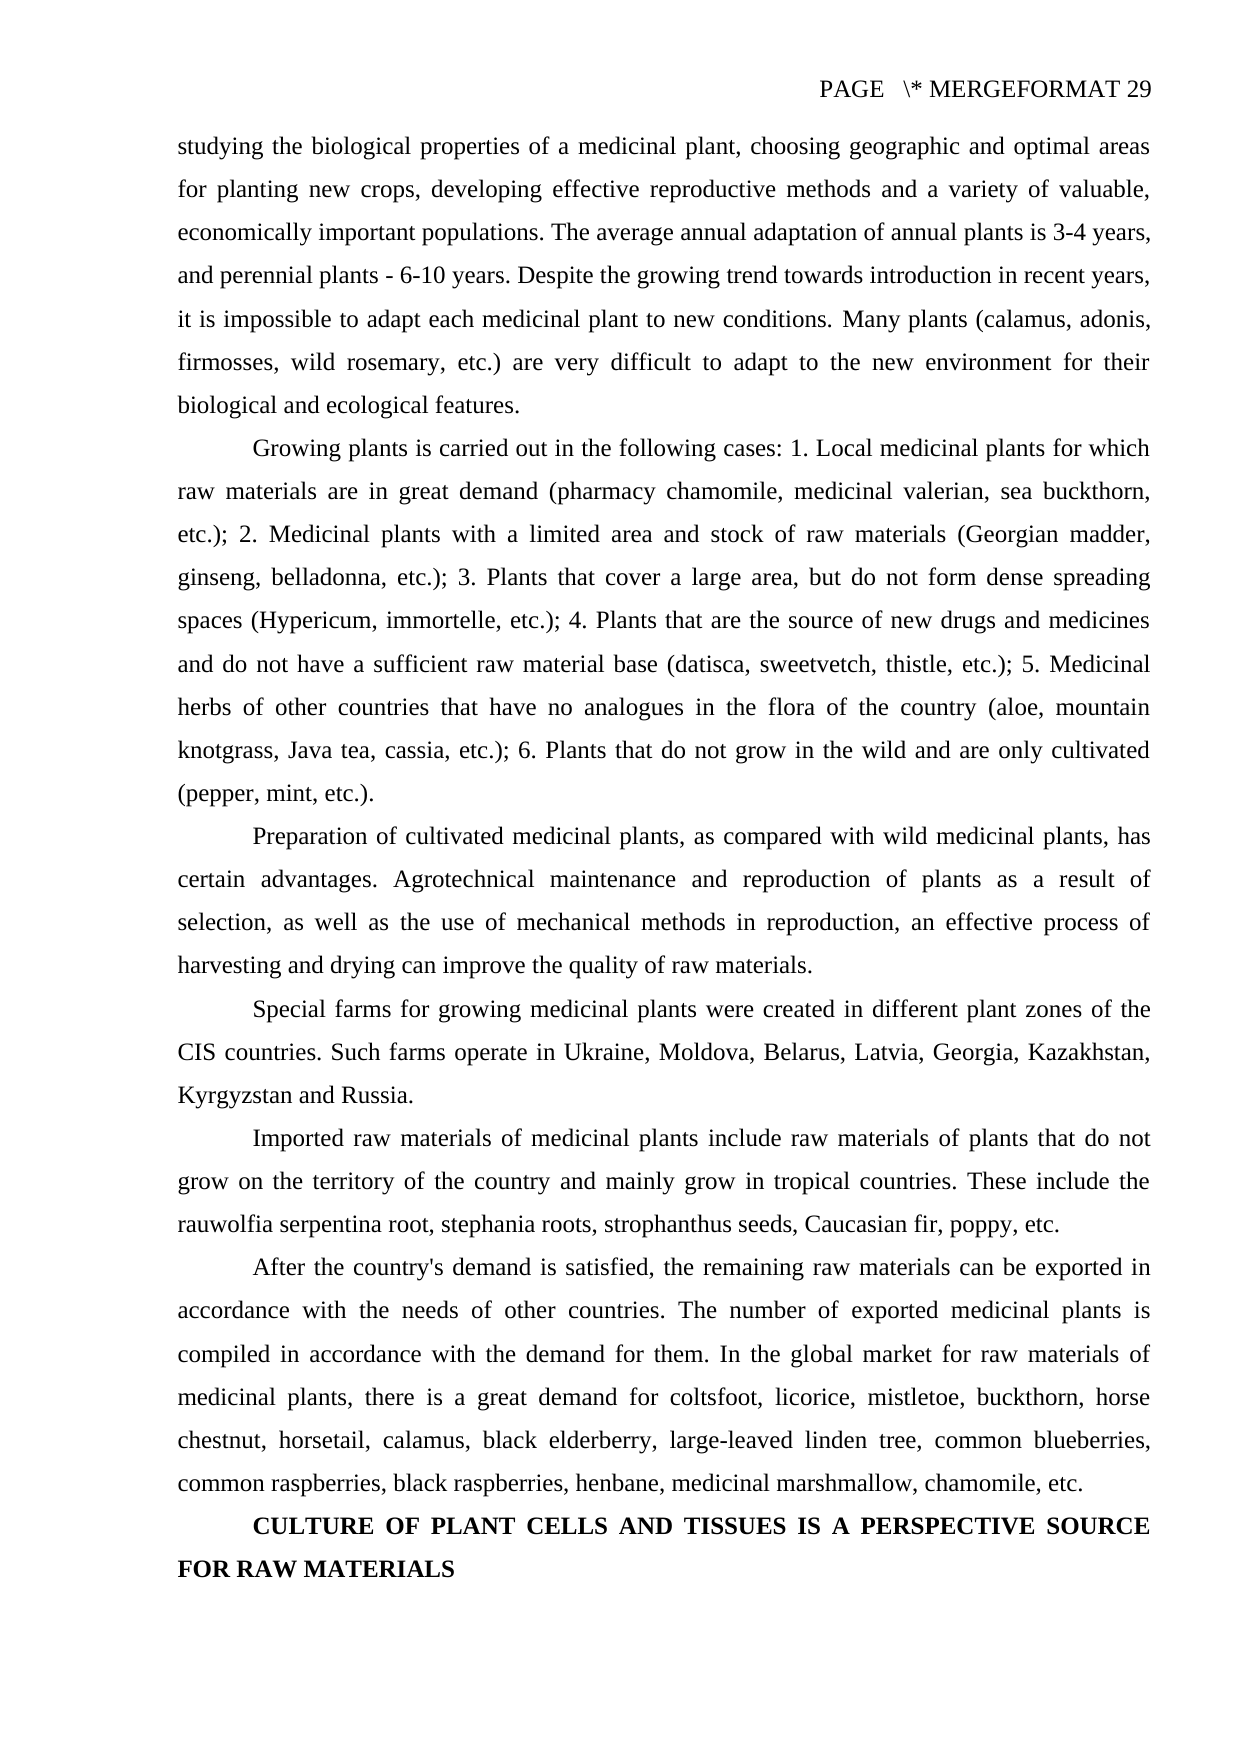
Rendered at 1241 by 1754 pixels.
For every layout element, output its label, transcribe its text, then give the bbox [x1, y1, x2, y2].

text Preparation of cultivated medicinal plants, as compared with wild medicinal plants, has certain advantages. Agrotechnical maintenance and reproduction of plants as a result of selection, as well as the use of mechanical methods in reproduction, an effective process of harvesting and drying can improve the quality of raw materials. [177, 821, 1152, 979]
text CULTURE OF PLANT CELLS AND TISSUES IS A PERSPECTIVE SOURCE FOR RAW MATERIALS [177, 1511, 1152, 1583]
text Growing plants is carried out in the following cases: 1. Local medicinal plants for which raw materials are in great demand (pharmacy chamomile, medicinal valerian, sea buckthorn, etc.); 2. Medicinal plants with a limited area and stock of raw materials (Georgian madder, ginseng, belladonna, etc.); 3. Plants that cover a large area, but do not form dense spreading spaces (Hypericum, immortelle, etc.); 4. Plants that are the source of new drugs and medicines and do not have a sufficient raw material base (datisсa, sweetvetch, thistle, etc.); 5. Medicinal herbs of other countries that have no analogues in the flora of the country (aloe, mountain knotgrass, Java tea, cassia, etc.); 6. Plants that do not grow in the wild and are only cultivated (pepper, mint, etc.). [177, 433, 1152, 807]
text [177, 131, 1152, 419]
text After the country's demand is satisfied, the remaining raw materials can be exported in accordance with the needs of other countries. The number of exported medicinal plants is compiled in accordance with the demand for them. In the global market for raw materials of medicinal plants, there is a great demand for coltsfoot, licorice, mistletoe, buckthorn, horse chestnut, horsetail, calamus, black elderberry, large-leaved linden tree, common blueberries, common raspberries, black raspberries, henbane, medicinal marshmallow, chamomile, etc. [177, 1252, 1152, 1497]
text Special farms for growing medicinal plants were created in different plant zones of the CIS countries. Such farms operate in Ukraine, Moldova, Belarus, Latvia, Georgia, Kazakhstan, Kyrgyzstan and Russia. [177, 994, 1152, 1109]
text Imported raw materials of medicinal plants include raw materials of plants that do not grow on the territory of the country and mainly grow in tropical countries. These include the rauwolfia serpentina root, stephania roots, strophanthus seeds, Caucasian fir, poppy, etc. [177, 1123, 1152, 1238]
